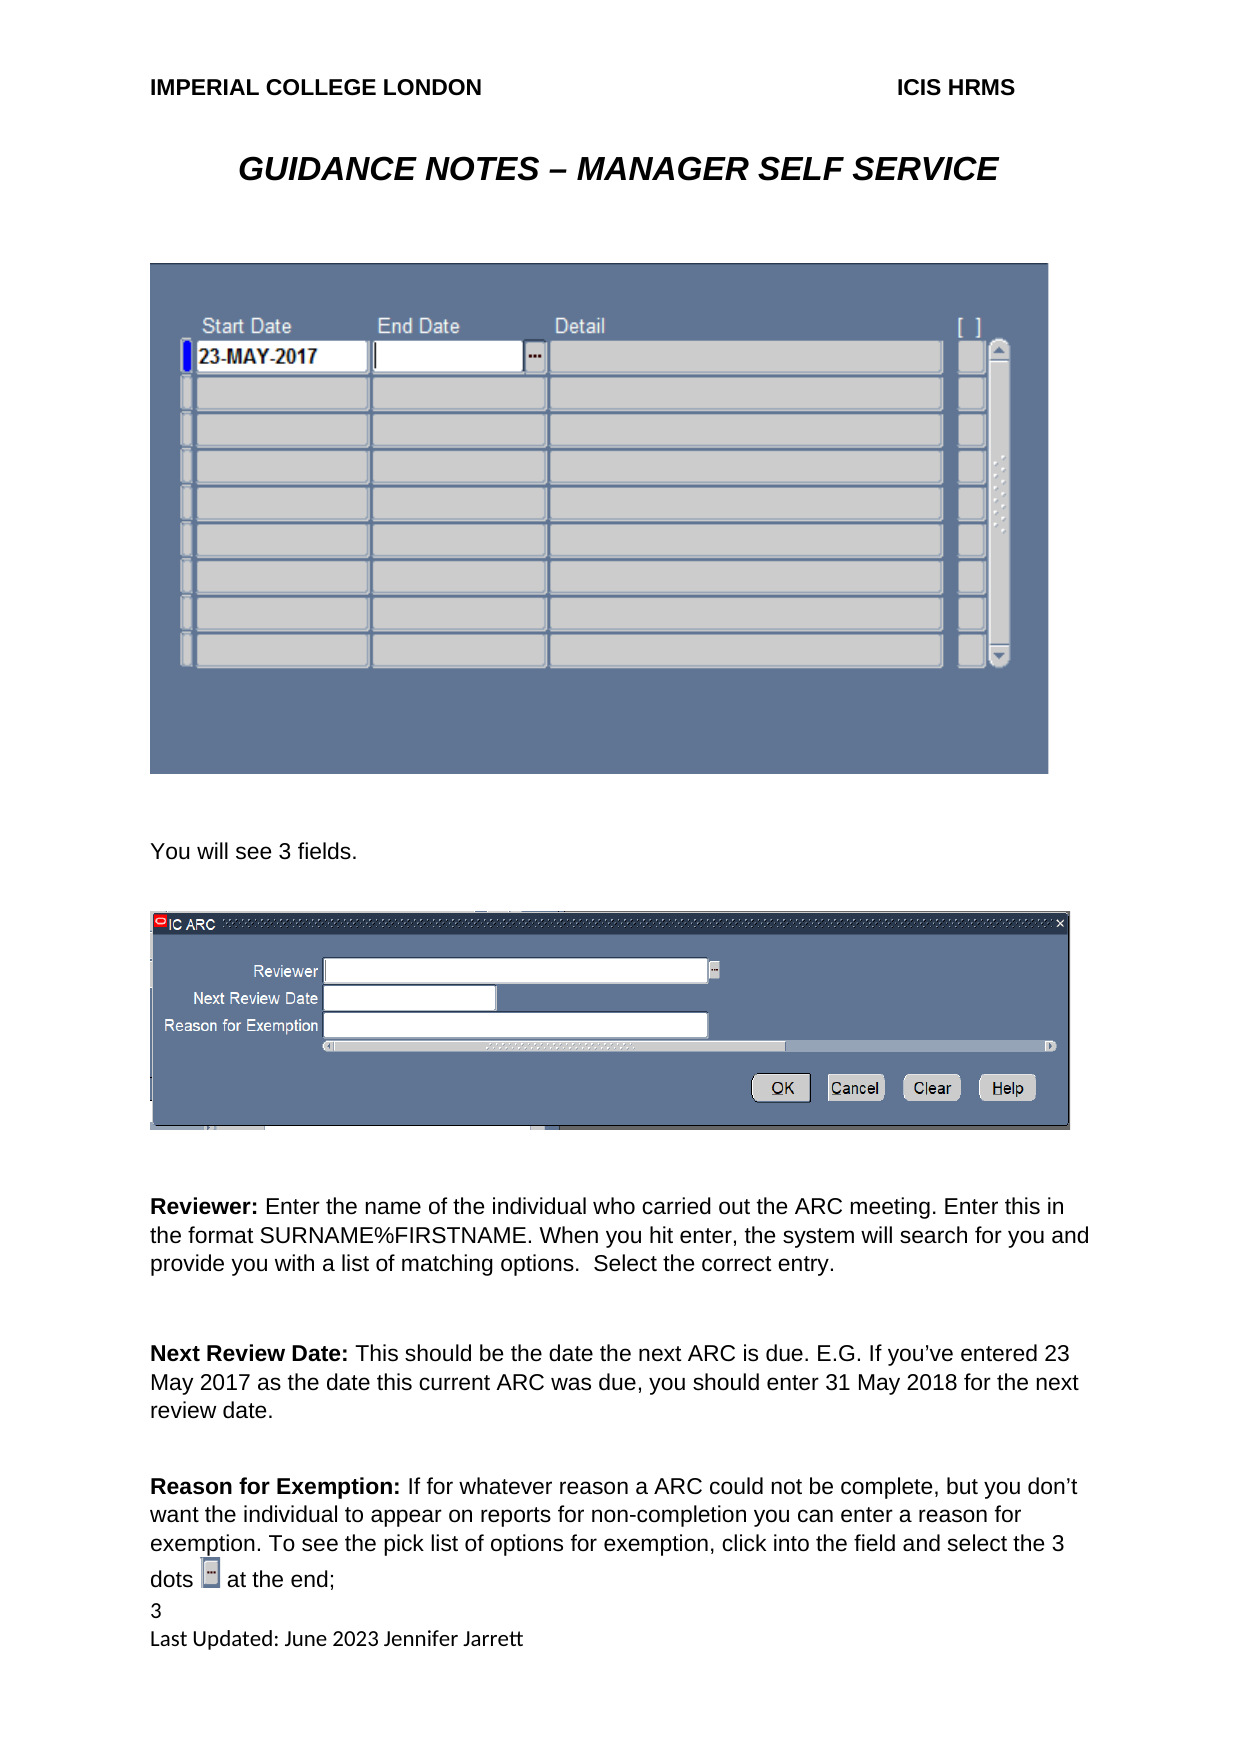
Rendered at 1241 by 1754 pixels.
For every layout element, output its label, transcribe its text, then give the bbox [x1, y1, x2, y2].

picture [150, 263, 1049, 774]
picture [199, 1557, 221, 1588]
text Reviewer: Enter the name of the individual who carried out the ARC meeting. Enter this in the format SURNAME%FIRSTNAME. When you hit enter, the system will search for you and provide you with a list of matching options. Select the correct entry. [150, 1193, 1090, 1276]
text Reason for Exemption: If for whatever reason a ARC could not be complete, but you don’t want the individual to appear on reports for non-completion you can enter a reason for exemption. To see the pick list of options for exemption, click into the field and select the 3 dots at the end; [150, 1473, 1090, 1592]
text You will see 3 fields. [150, 838, 1090, 864]
text Next Review Date: This should be the date the next ARC is due. E.G. If you’ve entered 23 May 2017 as the date this current ARC was due, you should enter 31 May 2018 for the next review date. [150, 1340, 1090, 1454]
picture [150, 911, 1071, 1130]
